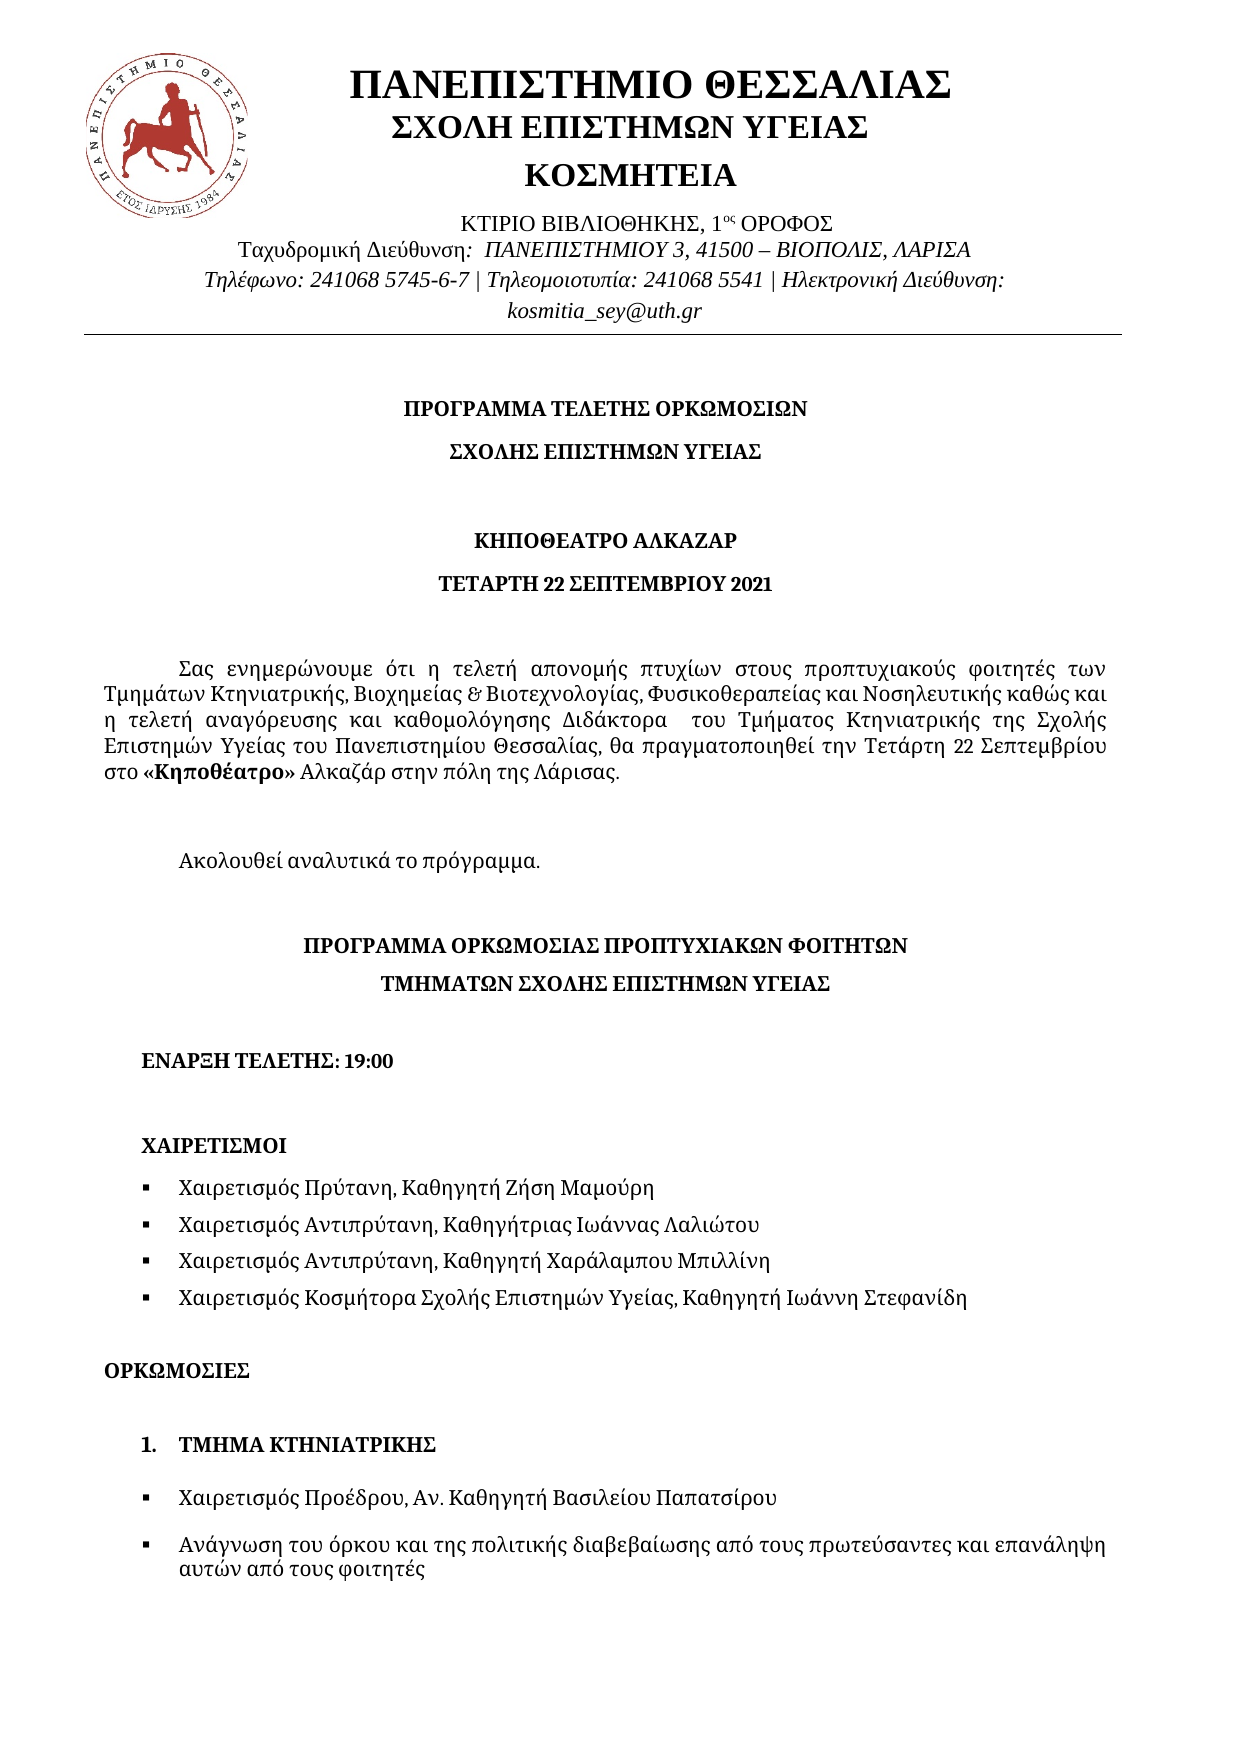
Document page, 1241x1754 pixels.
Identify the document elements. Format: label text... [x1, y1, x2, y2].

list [141, 1534, 1107, 1582]
text ΚΟΣΜΗΤΕΙΑ [247, 155, 1107, 193]
list Χαιρετισμός Αντιπρύτανη, Καθηγητή Χαράλαμπου Μπιλλίνη [141, 1250, 1107, 1274]
list Χαιρετισμός Αντιπρύτανη, Καθηγήτριας Ιωάννας Λαλιώτου [141, 1213, 1107, 1237]
text ΣΧΟΛΗ ΕΠΙΣΤΗΜΩΝ ΥΓΕΙΑΣ [247, 107, 1107, 145]
text ΣΧΟΛΗΣ ΕΠΙΣΤΗΜΩΝ ΥΓΕΙΑΣ [103, 441, 1107, 464]
text ΤΜΗΜΑΤΩΝ ΣΧΟΛΗΣ ΕΠΙΣΤΗΜΩΝ ΥΓΕΙΑΣ [103, 973, 1107, 997]
text ΚΤΙΡΙΟ ΒΙΒΛΙΟΘΗΚΗΣ, 1ος ΟΡΟΦΟΣ [103, 210, 1107, 236]
list Χαιρετισμός Πρύτανη, Καθηγητή Ζήση Μαμούρη [141, 1177, 1107, 1201]
text ΤΕΤΑΡΤΗ 22 ΣΕΠΤΕΜΒΡΙΟΥ 2021 [103, 572, 1107, 596]
text ΟΡΚΩΜΟΣΙΕΣ [103, 1359, 1107, 1383]
text ΧΑΙΡΕΤΙΣΜΟΙ [103, 1134, 1107, 1158]
text ΕΝΑΡΞΗ ΤΕΛΕΤΗΣ: 19:00 [103, 1049, 1107, 1073]
picture [84, 53, 247, 217]
list Χαιρετισμός Κοσμήτορα Σχολής Επιστημών Υγείας, Καθηγητή Ιωάννη Στεφανίδη [141, 1286, 1107, 1310]
text ΠΑΝΕΠΙΣΤΗΜΙΟ ΘΕΣΣΑΛΙΑΣ [247, 59, 1107, 107]
text ΚΗΠΟΘΕΑΤΡΟ ΑΛΚΑΖΑΡ [103, 530, 1107, 554]
text Σας ενημερώνουμε ότι η τελετή απονομής πτυχίων στους προπτυχιακούς φοιτητές των Τμημάτων Κτηνιατρικής, Βιοχημείας & Βιοτεχνολογίας, Φυσικοθεραπείας και Νοσηλευτικής καθώς και η τελετή αναγόρευσης και καθομολόγησης Διδάκτορα του Τμήματος Κτηνιατρικής της Σχολής Επιστημών Υγείας του Πανεπιστημίου Θεσσαλίας, θα πραγματοποιηθεί την Τετάρτη 22 Σεπτεμβρίου στο «Κηποθέατρο» Αλκαζάρ στην πόλη της Λάρισας. [103, 657, 1107, 784]
text ΠΡΟΓΡΑΜΜΑ ΟΡΚΩΜΟΣΙΑΣ ΠΡΟΠΤΥΧΙΑΚΩΝ ΦΟΙΤΗΤΩΝ [103, 934, 1107, 958]
text Τηλέφωνο: 241068 5745-6-7 | Τηλεομοιοτυπία: 241068 5541 | Ηλεκτρονική Διεύθυνση: kosmitia_sey@uth.gr [103, 266, 1107, 323]
text ΠΡΟΓΡΑΜΜΑ ΤΕΛΕΤΗΣ ΟΡΚΩΜΟΣΙΩΝ [103, 398, 1107, 422]
text Ακολουθεί αναλυτικά το πρόγραμμα. [103, 849, 1107, 873]
list ΤΜΗΜΑ ΚΤΗΝΙΑΤΡΙΚΗΣ [141, 1432, 1107, 1459]
text Ταχυδρομική Διεύθυνση: ΠΑΝΕΠΙΣΤΗΜΙΟΥ 3, 41500 – ΒΙΟΠΟΛΙΣ, ΛΑΡΙΣΑ [103, 236, 1107, 263]
list Χαιρετισμός Προέδρου, Αν. Καθηγητή Βασιλείου Παπατσίρου [141, 1486, 1107, 1510]
